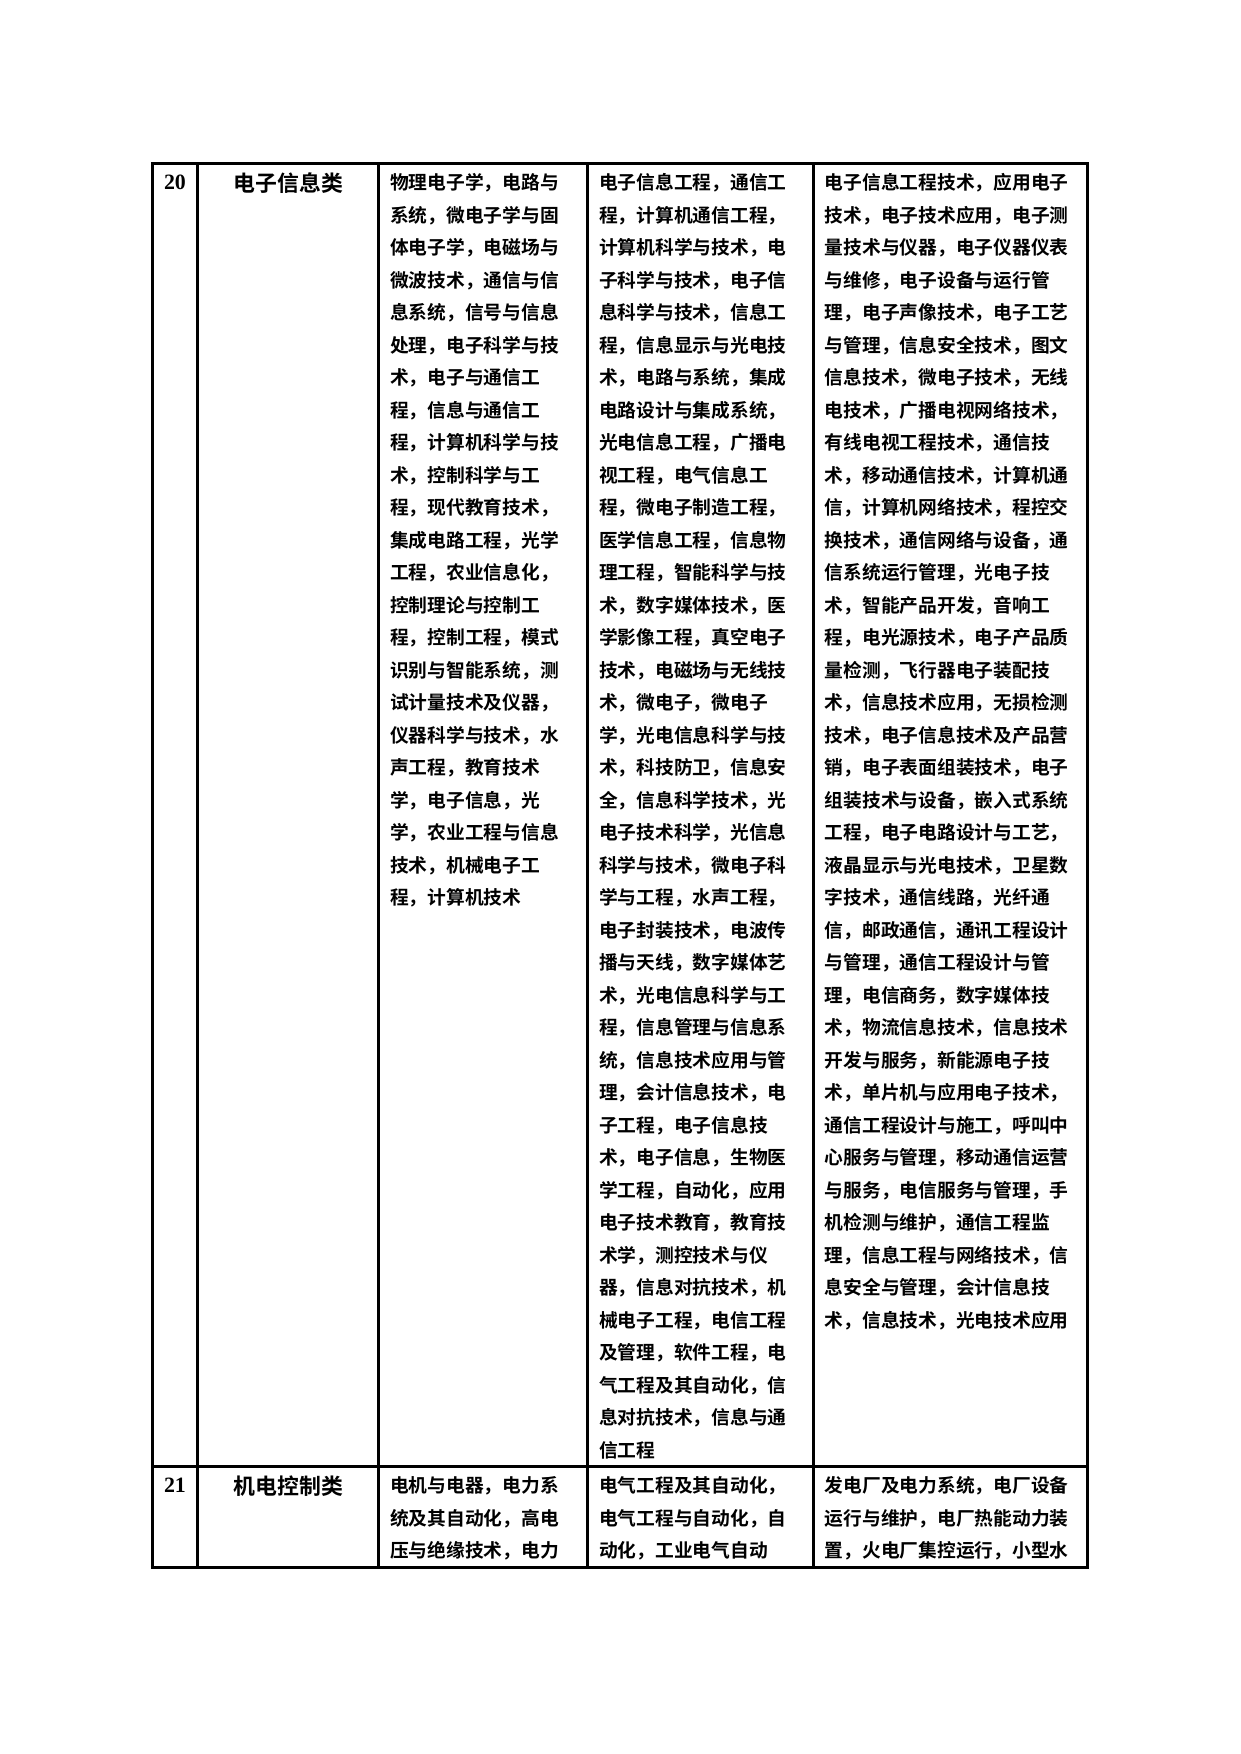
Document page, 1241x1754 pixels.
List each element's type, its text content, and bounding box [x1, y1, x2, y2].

table_cell 电子信息工程技术，应用电子技术，电子技术应用，电子测量技术与仪器，电子仪器仪表与维修，电子设备与运行管理，电子声像技术，电子工艺与管理，信息安全技术，图文信息技术，微电子技术，无线电技术，广播电视网络技术，有线电视工程技术，通信技术，移动通信技术，计算机通信，计算机网络技术，程控交换技术，通信网络与设备，通信系统运行管理，光电子技术，智能产品开发，音响工程，电光源技术，电子产品质量检测，飞行器电子装配技术，信息技术应用，无损检测技术，电子信息技术及产品营销，电子表面组装技术，电子组装技术与设备，嵌入式系统工程，电子电路设计与工艺，液晶显示与光电技术，卫星数字技术，通信线路，光纤通信，邮政通信，通讯工程设计与管理，通信工程设计与管理，电信商务，数字媒体技术，物流信息技术，信息技术开发与服务，新能源电子技术，单片机与应用电子技术，通信工程设计与施工，呼叫中心服务与管理，移动通信运营与服务，电信服务与管理，手机检测与维护，通信工程监理，信息工程与网络技术，信息安全与管理，会计信息技术，信息技术，光电技术应用 [815, 165, 1086, 1465]
table_cell 物理电子学，电路与系统，微电子学与固体电子学，电磁场与微波技术，通信与信息系统，信号与信息处理，电子科学与技术，电子与通信工程，信息与通信工程，计算机科学与技术，控制科学与工程，现代教育技术，集成电路工程，光学工程，农业信息化，控制理论与控制工程，控制工程，模式识别与智能系统，测试计量技术及仪器，仪器科学与技术，水声工程，教育技术学，电子信息，光学，农业工程与信息技术，机械电子工程，计算机技术 [380, 165, 586, 1465]
table_cell 机电控制类 [199, 1468, 377, 1566]
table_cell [589, 1468, 812, 1566]
table_cell 电子信息类 [199, 165, 377, 1465]
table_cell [380, 1468, 586, 1566]
table_cell 电子信息工程，通信工程，计算机通信工程，计算机科学与技术，电子科学与技术，电子信息科学与技术，信息工程，信息显示与光电技术，电路与系统，集成电路设计与集成系统，光电信息工程，广播电视工程，电气信息工程，微电子制造工程，医学信息工程，信息物理工程，智能科学与技术，数字媒体技术，医学影像工程，真空电子技术，电磁场与无线技术，微电子，微电子学，光电信息科学与技术，科技防卫，信息安全，信息科学技术，光电子技术科学，光信息科学与技术，微电子科学与工程，水声工程，电子封装技术，电波传播与天线，数字媒体艺术，光电信息科学与工程，信息管理与信息系统，信息技术应用与管理，会计信息技术，电子工程，电子信息技术，电子信息，生物医学工程，自动化，应用电子技术教育，教育技术学，测控技术与仪器，信息对抗技术，机械电子工程，电信工程及管理，软件工程，电气工程及其自动化，信息对抗技术，信息与通信工程 [589, 165, 812, 1465]
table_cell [815, 1468, 1086, 1566]
table_cell 20 [154, 165, 196, 1465]
table_cell 21 [154, 1468, 196, 1566]
